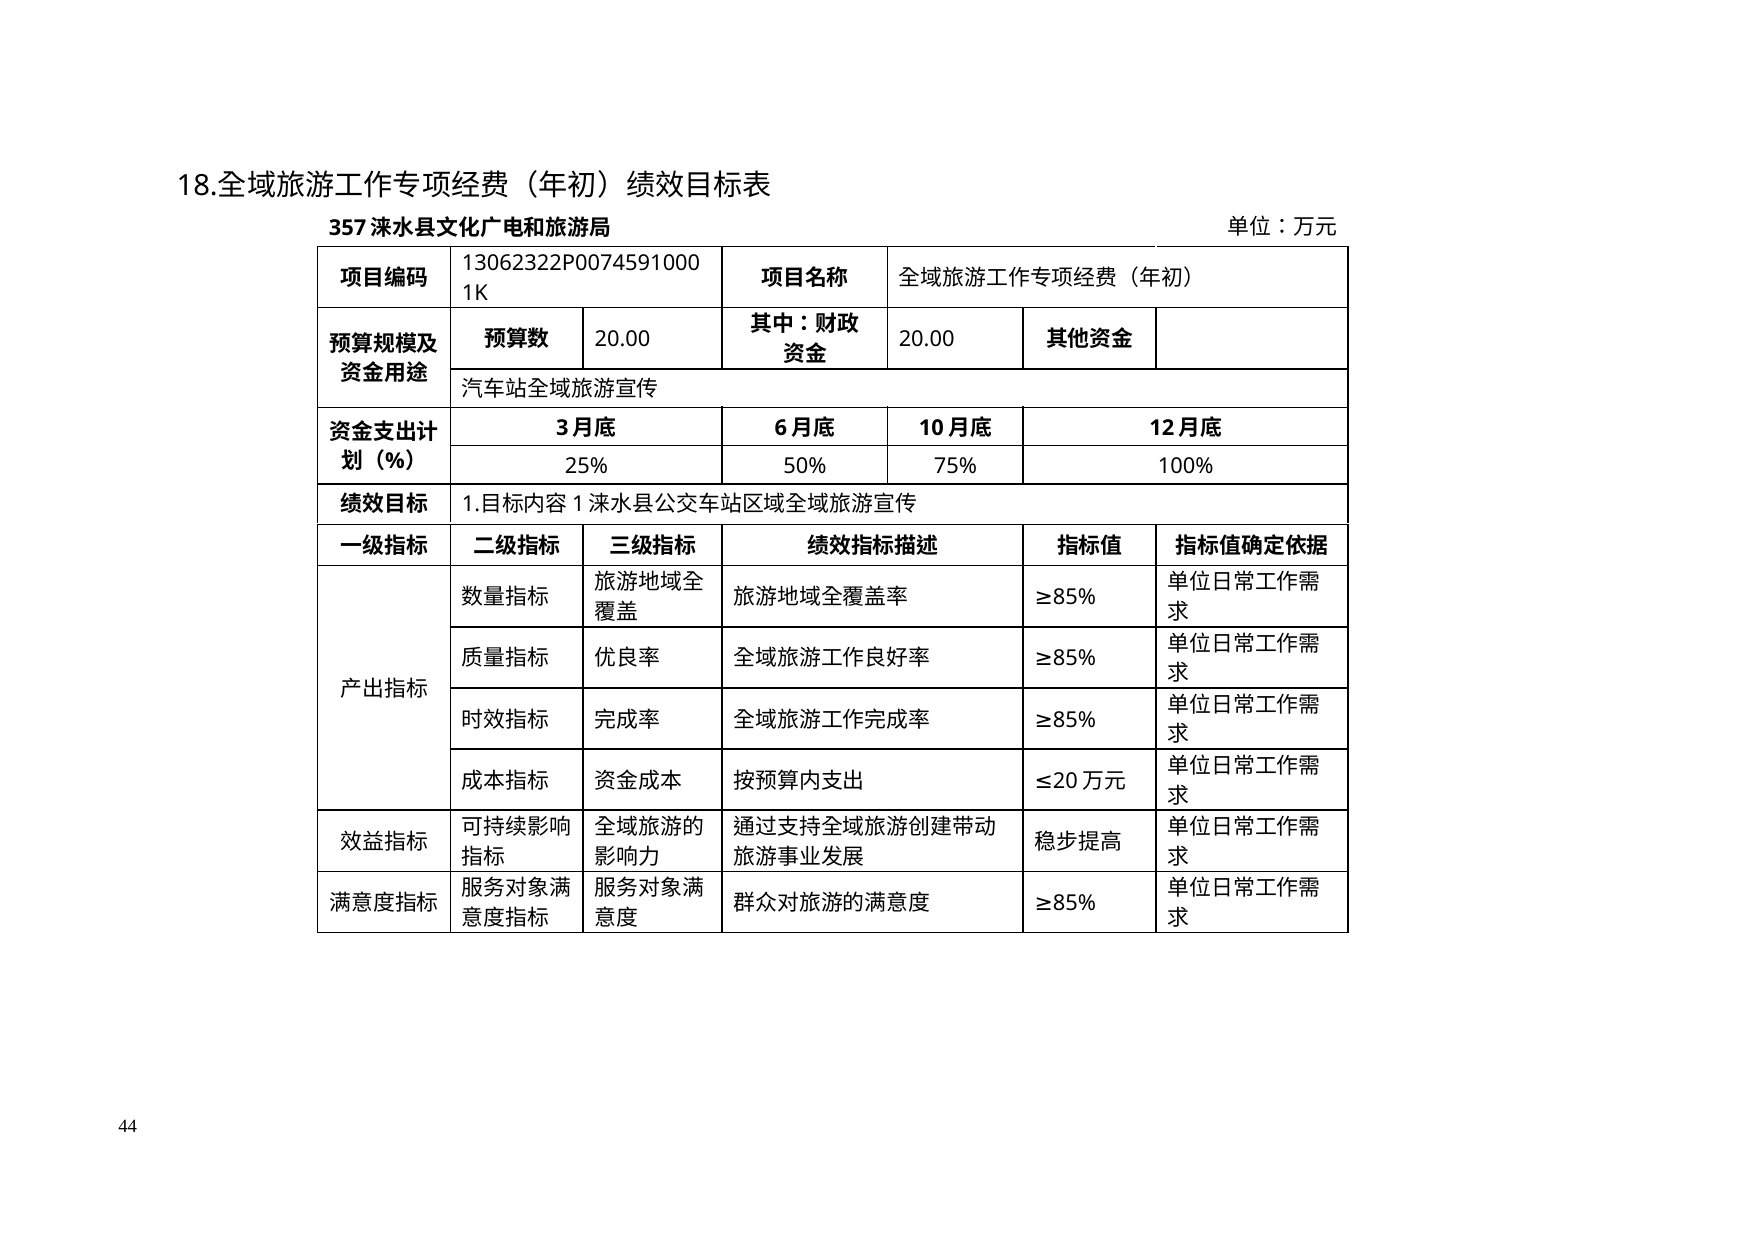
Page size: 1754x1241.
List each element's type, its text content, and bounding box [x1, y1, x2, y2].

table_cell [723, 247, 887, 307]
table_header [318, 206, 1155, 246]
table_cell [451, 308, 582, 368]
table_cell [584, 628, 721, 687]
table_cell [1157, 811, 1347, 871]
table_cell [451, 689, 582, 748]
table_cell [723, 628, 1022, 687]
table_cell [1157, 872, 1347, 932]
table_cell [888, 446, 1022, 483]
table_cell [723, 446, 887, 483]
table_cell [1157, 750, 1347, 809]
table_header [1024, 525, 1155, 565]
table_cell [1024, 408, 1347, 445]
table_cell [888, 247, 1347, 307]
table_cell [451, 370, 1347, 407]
text 18.全域旅游工作专项经费（年初）绩效目标表 [118, 164, 1547, 204]
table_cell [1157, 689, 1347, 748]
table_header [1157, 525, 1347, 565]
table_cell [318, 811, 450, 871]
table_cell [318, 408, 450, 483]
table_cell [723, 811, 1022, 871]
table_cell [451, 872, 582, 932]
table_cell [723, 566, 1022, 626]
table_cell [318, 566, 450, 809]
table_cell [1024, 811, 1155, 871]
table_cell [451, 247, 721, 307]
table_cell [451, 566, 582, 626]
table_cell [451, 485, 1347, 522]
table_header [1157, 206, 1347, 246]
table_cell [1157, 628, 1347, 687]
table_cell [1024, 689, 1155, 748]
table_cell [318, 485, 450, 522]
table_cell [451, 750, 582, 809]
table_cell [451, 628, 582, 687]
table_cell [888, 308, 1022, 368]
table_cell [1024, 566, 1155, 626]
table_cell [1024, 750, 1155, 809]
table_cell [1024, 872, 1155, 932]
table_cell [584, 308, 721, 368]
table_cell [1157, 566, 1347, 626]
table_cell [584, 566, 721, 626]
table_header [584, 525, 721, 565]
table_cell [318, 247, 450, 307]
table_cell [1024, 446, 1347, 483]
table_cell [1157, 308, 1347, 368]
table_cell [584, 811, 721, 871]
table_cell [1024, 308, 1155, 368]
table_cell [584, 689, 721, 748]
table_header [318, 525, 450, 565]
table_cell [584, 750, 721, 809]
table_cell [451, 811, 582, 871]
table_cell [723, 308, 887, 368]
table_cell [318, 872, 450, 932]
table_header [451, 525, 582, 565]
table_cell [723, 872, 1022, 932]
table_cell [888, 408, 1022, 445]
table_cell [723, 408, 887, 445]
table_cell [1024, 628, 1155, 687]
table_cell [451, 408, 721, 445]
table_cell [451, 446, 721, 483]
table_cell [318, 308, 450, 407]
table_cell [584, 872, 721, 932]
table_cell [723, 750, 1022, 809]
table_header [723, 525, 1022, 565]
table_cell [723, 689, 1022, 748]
